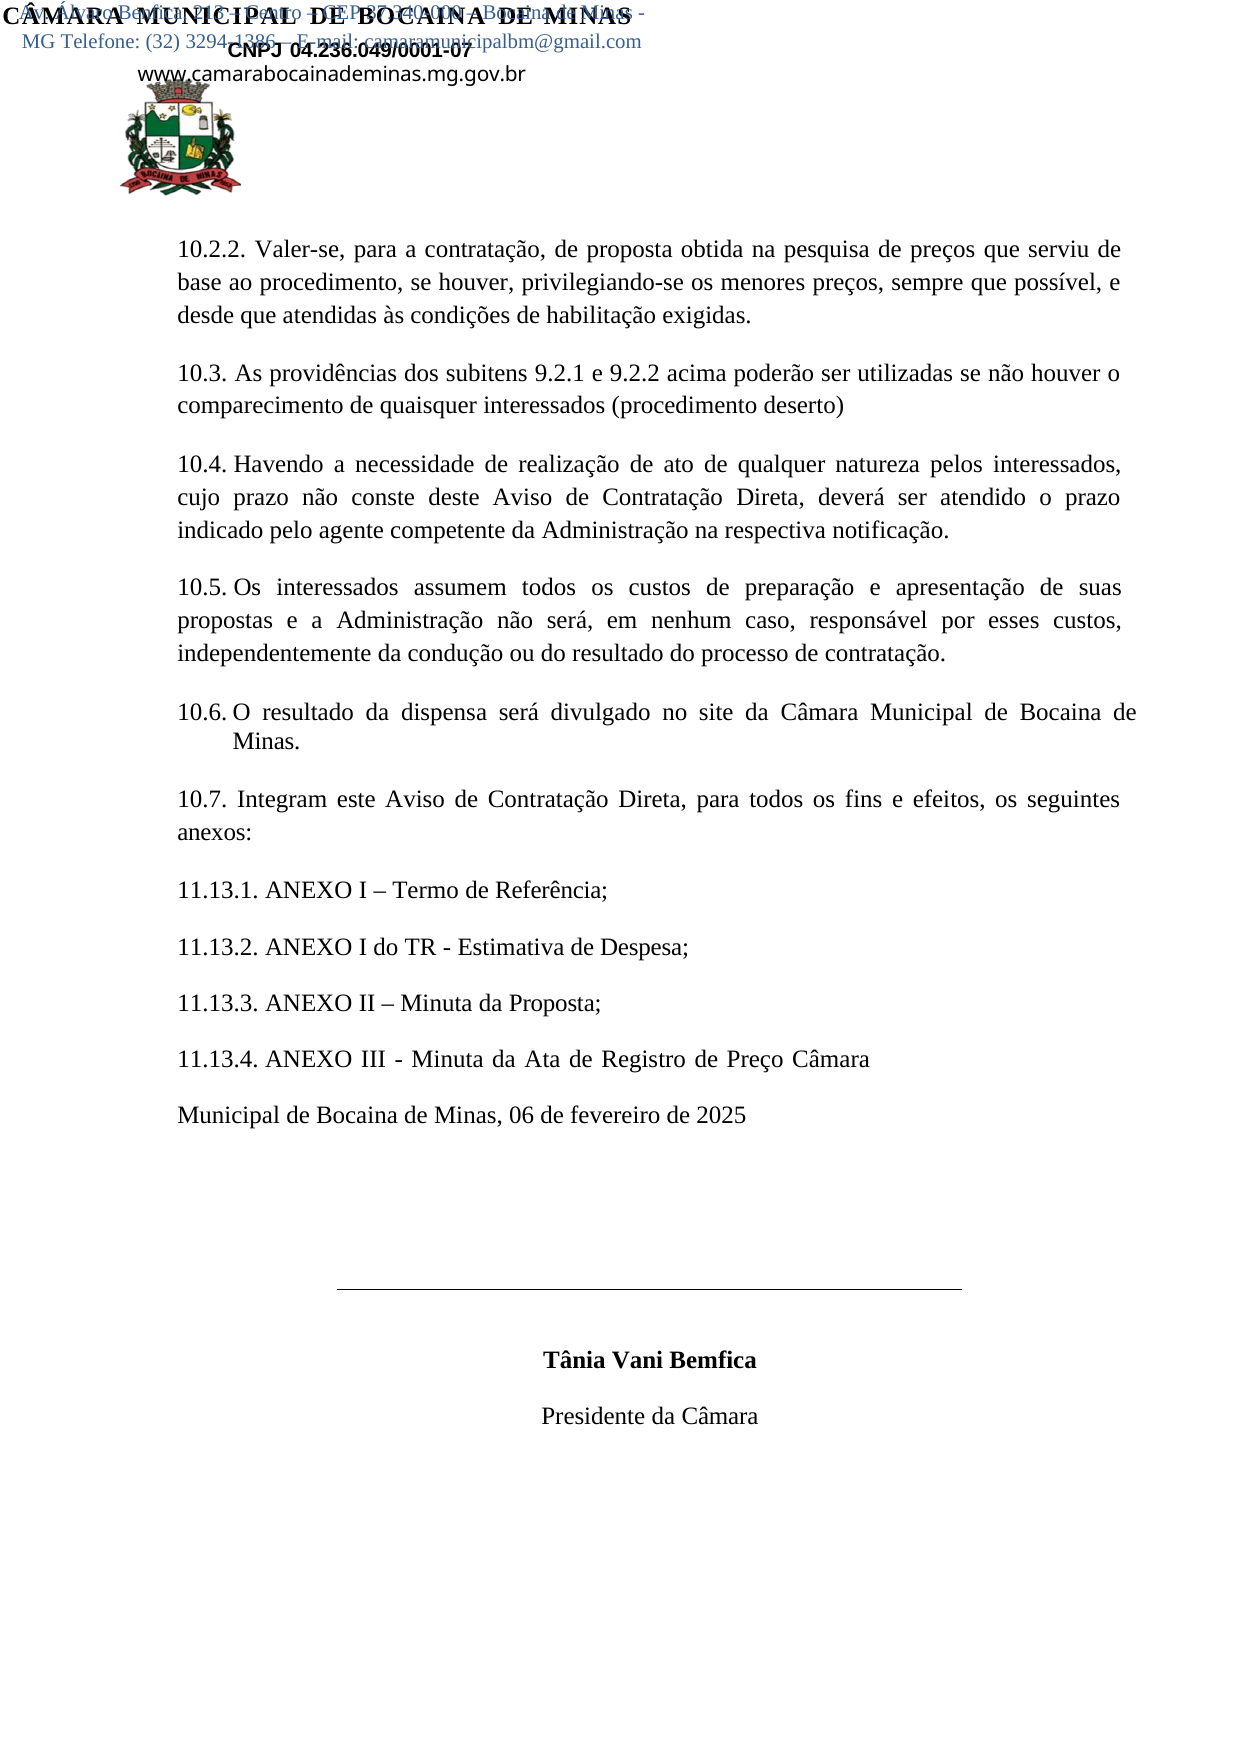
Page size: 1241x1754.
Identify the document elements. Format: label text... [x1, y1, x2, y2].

list Os interessados assumem todos os custos de preparação e apresentação de suas propostas e a Administração não será, em nenhum caso, responsável por esses custos, independentemente da condução ou do resultado do processo de contratação. [177, 572, 1122, 667]
list Integram este Aviso de Contratação Direta, para todos os fins e efeitos, os seguintes anexos: [177, 784, 1122, 845]
list O resultado da dispensa será divulgado no site da Câmara Municipal de Bocaina de Minas. [177, 697, 1137, 754]
list ANEXO I do TR - Estimativa de Despesa; [177, 932, 1137, 960]
list ANEXO III - Minuta da Ata de Registro de Preço Câmara Municipal de Bocaina de Minas, 06 de fevereiro de 2025 [177, 1044, 871, 1129]
text Presidente da Câmara [163, 1401, 1136, 1430]
list Valer-se, para a contratação, de proposta obtida na pesquisa de preços que serviu de base ao procedimento, se houver, privilegiando-se os menores preços, sempre que possível, e desde que atendidas às condições de habilitação exigidas. [177, 234, 1122, 329]
picture [119, 79, 242, 196]
list ANEXO II – Minuta da Proposta; [177, 988, 1137, 1016]
subtitle Tânia Vani Bemfica [163, 1345, 1137, 1374]
list As providências dos subitens 9.2.1 e 9.2.2 acima poderão ser utilizadas se não houver o comparecimento de quaisquer interessados (procedimento deserto) [177, 358, 1122, 419]
list ANEXO I – Termo de Referência; [177, 875, 1137, 904]
list Havendo a necessidade de realização de ato de qualquer natureza pelos interessados, cujo prazo não conste deste Aviso de Contratação Direta, deverá ser atendido o prazo indicado pelo agente competente da Administração na respectiva notificação. [177, 449, 1121, 543]
